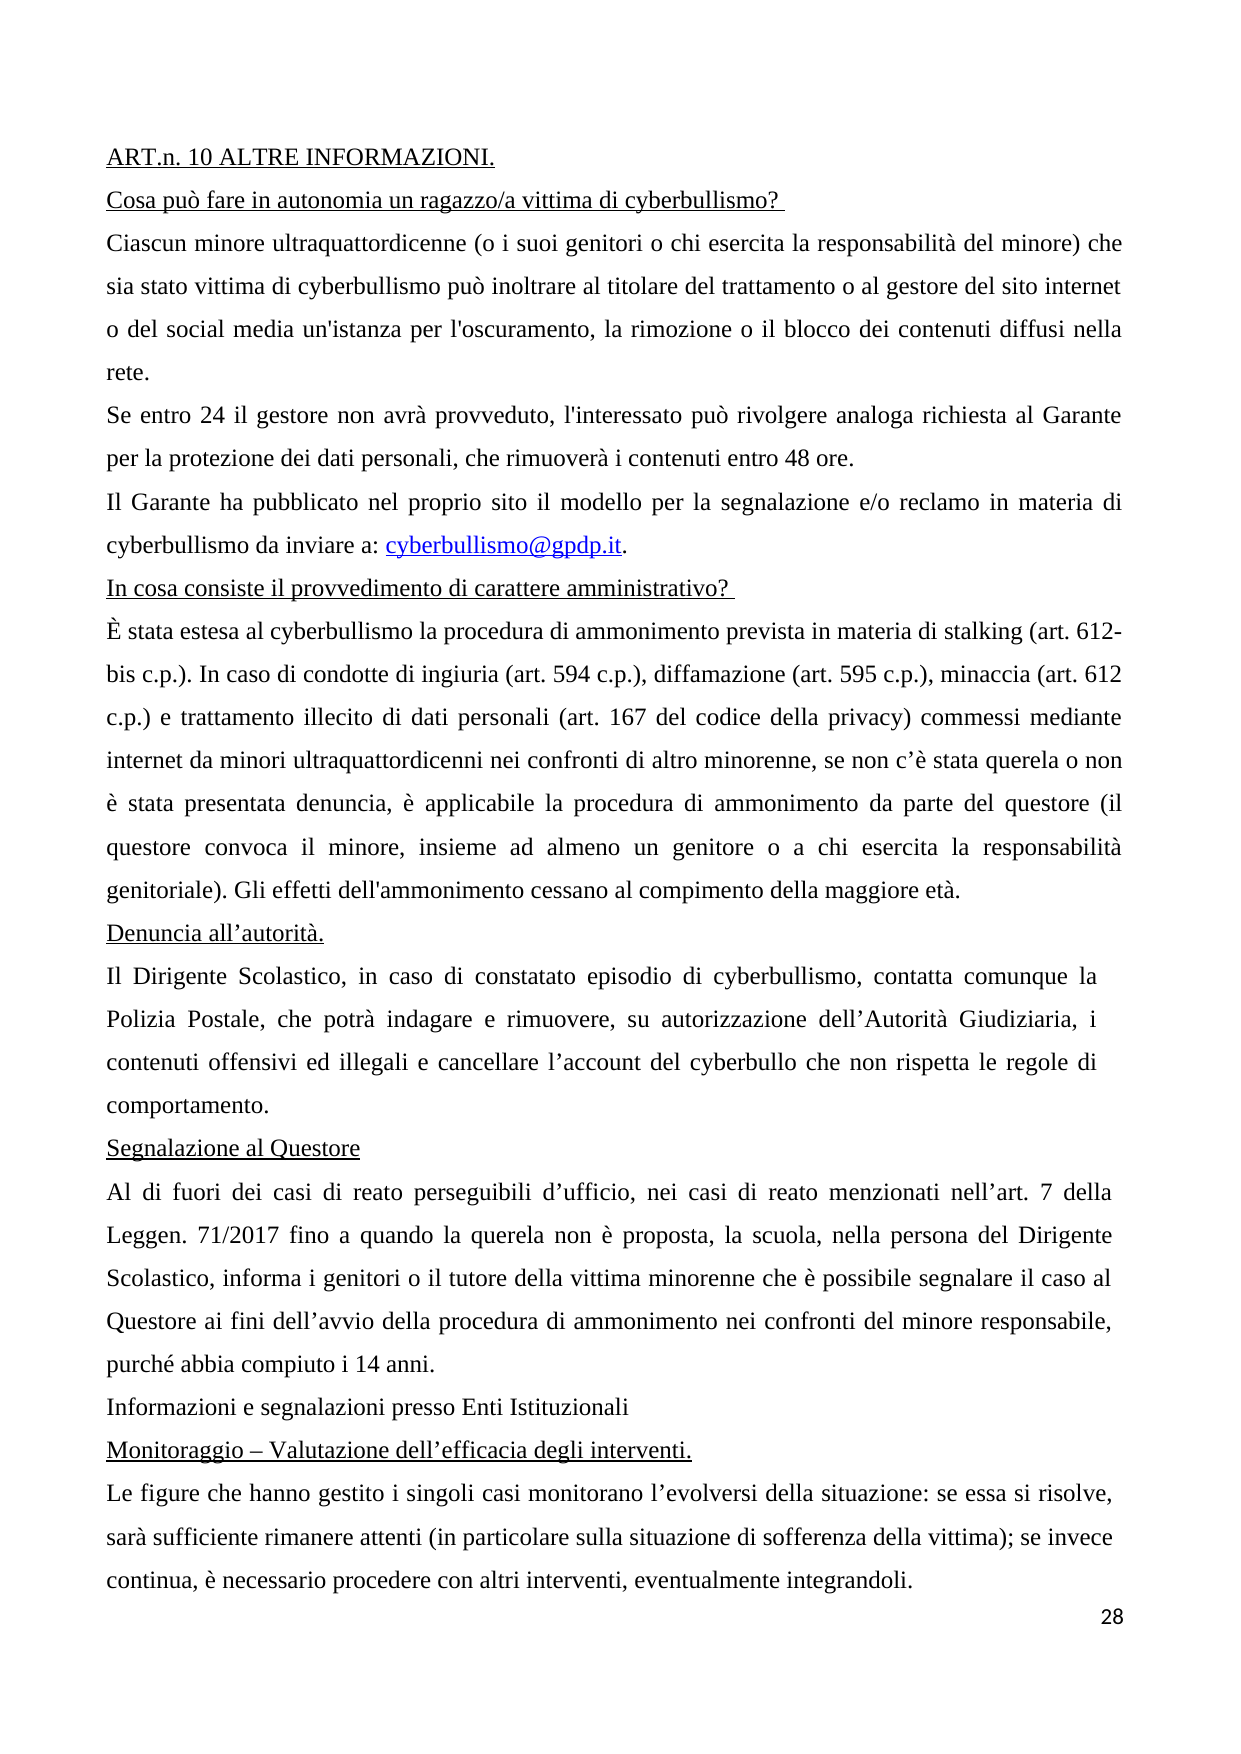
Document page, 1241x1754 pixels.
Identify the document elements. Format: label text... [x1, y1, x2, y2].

text Cosa può fare in autonomia un ragazzo/a vittima di cyberbullismo? [106, 185, 1123, 213]
text Il Garante ha pubblicato nel proprio sito il modello per la segnalazione e/o reclamo in materia di cyberbullismo da inviare a: cyberbullismo@gpdp.it. [106, 487, 1123, 558]
text È stata estesa al cyberbullismo la procedura di ammonimento prevista in materia di stalking (art. 612-bis c.p.). In caso di condotte di ingiuria (art. 594 c.p.), diffamazione (art. 595 c.p.), minaccia (art. 612 c.p.) e trattamento illecito di dati personali (art. 167 del codice della privacy) commessi mediante internet da minori ultraquattordicenni nei confronti di altro minorenne, se non c’è stata querela o non è stata presentata denuncia, è applicabile la procedura di ammonimento da parte del questore (il questore convoca il minore, insieme ad almeno un genitore o a chi esercita la responsabilità genitoriale). Gli effetti dell'ammonimento cessano al compimento della maggiore età. [106, 616, 1123, 903]
text Monitoraggio – Valutazione dell’efficacia degli interventi. [106, 1435, 1098, 1464]
text ART.n. 10 ALTRE INFORMAZIONI. [106, 142, 1123, 170]
text Al di fuori dei casi di reato perseguibili d’ufficio, nei casi di reato menzionati nell’art. 7 della Leggen. 71/2017 fino a quando la querela non è proposta, la scuola, nella persona del Dirigente Scolastico, informa i genitori o il tutore della vittima minorenne che è possibile segnalare il caso al Questore ai fini dell’avvio della procedura di ammonimento nei confronti del minore responsabile, purché abbia compiuto i 14 anni. [106, 1177, 1113, 1378]
text Se entro 24 il gestore non avrà provveduto, l'interessato può rivolgere analoga richiesta al Garante per la protezione dei dati personali, che rimuoverà i contenuti entro 48 ore. [106, 400, 1123, 472]
text Il Dirigente Scolastico, in caso di constatato episodio di cyberbullismo, contatta comunque la Polizia Postale, che potrà indagare e rimuovere, su autorizzazione dell’Autorità Giudiziaria, i contenuti offensivi ed illegali e cancellare l’account del cyberbullo che non rispetta le regole di comportamento. [106, 961, 1098, 1119]
text Informazioni e segnalazioni presso Enti Istituzionali [106, 1392, 1098, 1421]
text Le figure che hanno gestito i singoli casi monitorano l’evolversi della situazione: se essa si risolve, sarà sufficiente rimanere attenti (in particolare sulla situazione di sofferenza della vittima); se invece continua, è necessario procedere con altri interventi, eventualmente integrandoli. [106, 1478, 1114, 1593]
text Segnalazione al Questore [106, 1133, 1098, 1162]
text In cosa consiste il provvedimento di carattere amministrativo? [106, 573, 1123, 602]
text Denuncia all’autorità. [106, 918, 1098, 947]
text Ciascun minore ultraquattordicenne (o i suoi genitori o chi esercita la responsabilità del minore) che sia stato vittima di cyberbullismo può inoltrare al titolare del trattamento o al gestore del sito internet o del social media un'istanza per l'oscuramento, la rimozione o il blocco dei contenuti diffusi nella rete. [106, 228, 1123, 386]
